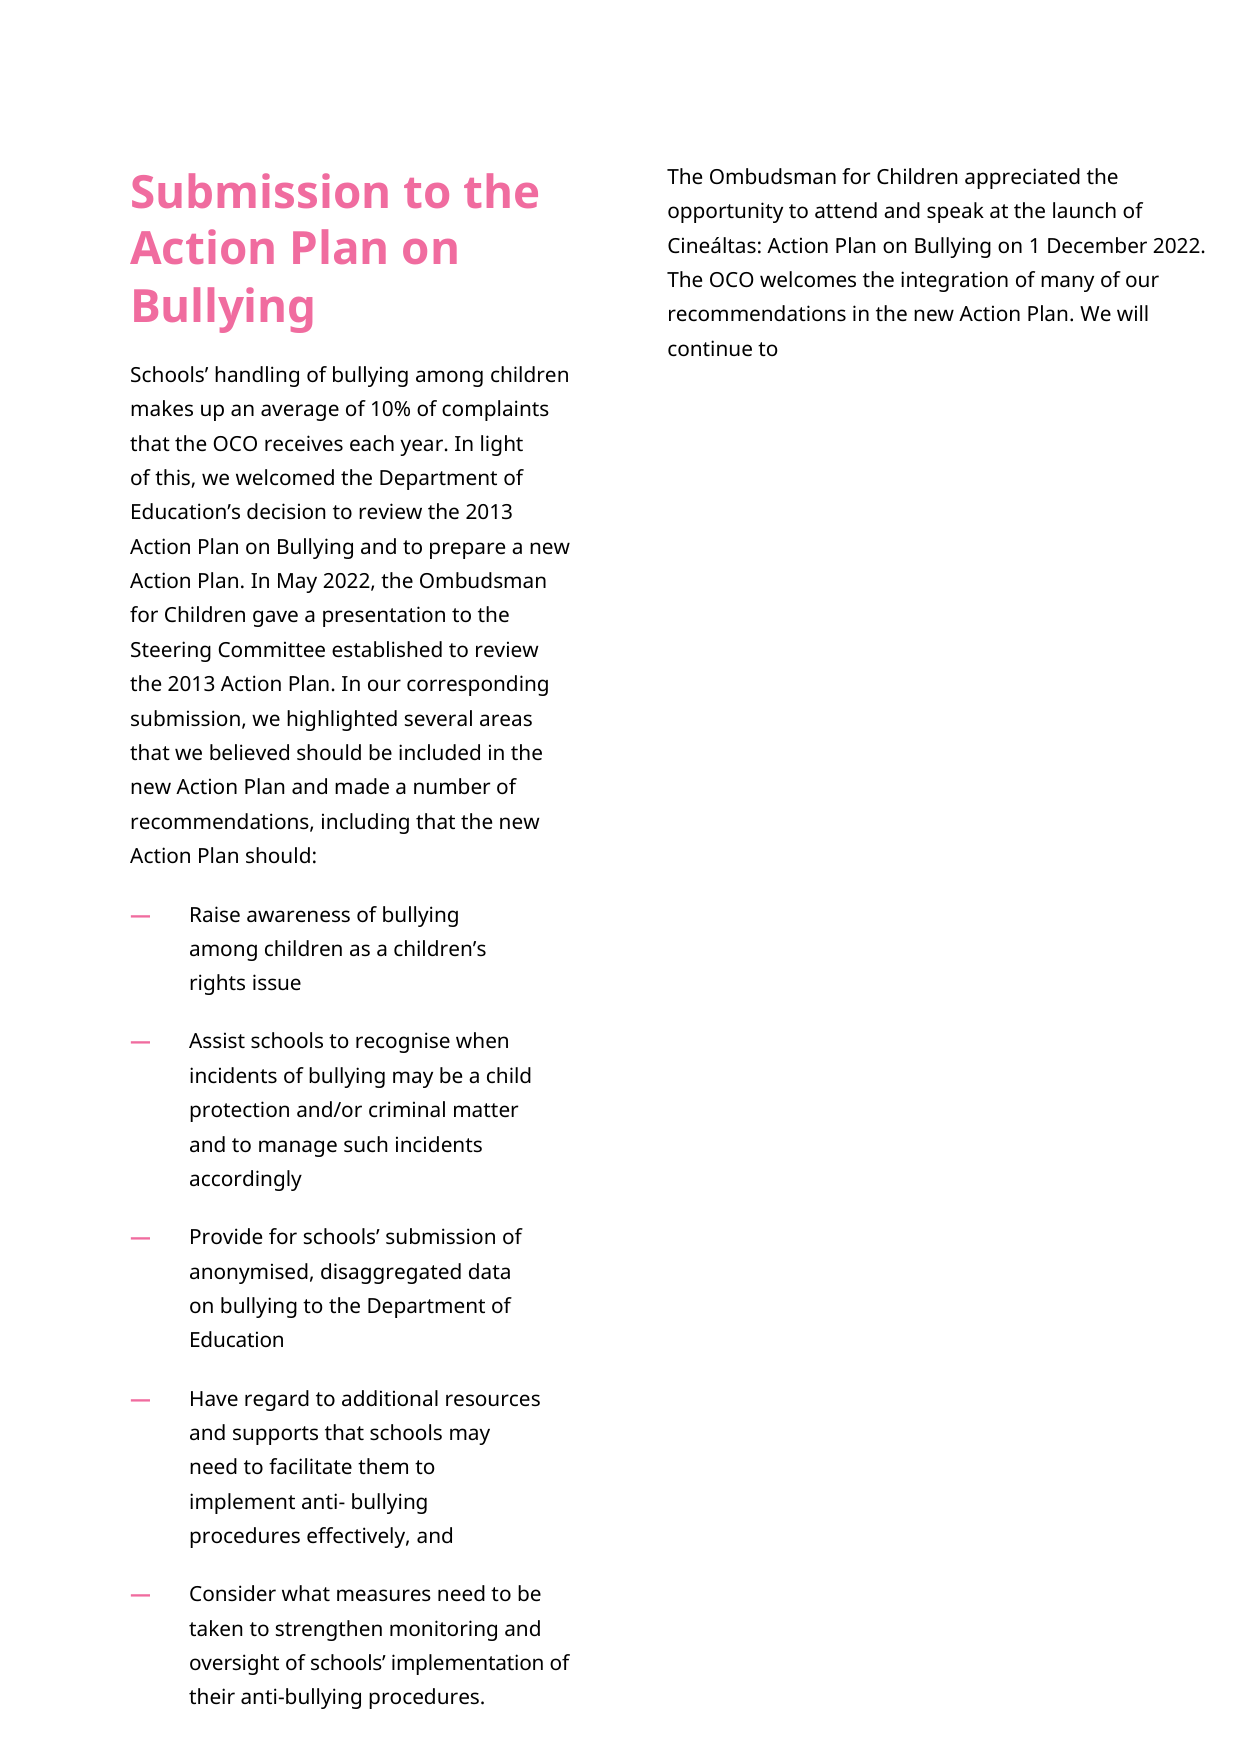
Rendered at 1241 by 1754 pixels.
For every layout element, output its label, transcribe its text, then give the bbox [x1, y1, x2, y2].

list Consider what measures need to be taken to strengthen monitoring and oversight of schools’ implementation of their anti-bullying procedures. [130, 1579, 574, 1711]
text Schools’ handling of bullying among children makes up an average of 10% of complaints that the OCO receives each year. In light [130, 360, 574, 457]
text The Ombudsman for Children appreciated the opportunity to attend and speak at the launch of Cineáltas: Action Plan on Bullying on 1 December 2022. The OCO welcomes the integration of many of our recommendations in the new Action Plan. We will continue to [667, 162, 1234, 362]
list Raise awareness of bullying among children as a children’s rights issue [130, 900, 529, 997]
text of this, we welcomed the Department of Education’s decision to review the 2013 Action Plan on Bullying and to prepare a new Action Plan. In May 2022, the Ombudsman for Children gave a presentation to the Steering Committee established to review the 2013 Action Plan. In our corresponding submission, we highlighted several areas that we believed should be included in the new Action Plan and made a number of recommendations, including that the new Action Plan should: [130, 463, 574, 870]
list Provide for schools’ submission of anonymised, disaggregated data on bullying to the Department of Education [130, 1222, 522, 1354]
subtitle Submission to the Action Plan on Bullying [130, 162, 569, 336]
list Assist schools to recognise when incidents of bullying may be a child protection and/or criminal matter and to manage such incidents accordingly [130, 1027, 558, 1193]
list Have regard to additional resources and supports that schools may need to facilitate them to implement anti- bullying procedures effectively, and [130, 1384, 544, 1550]
